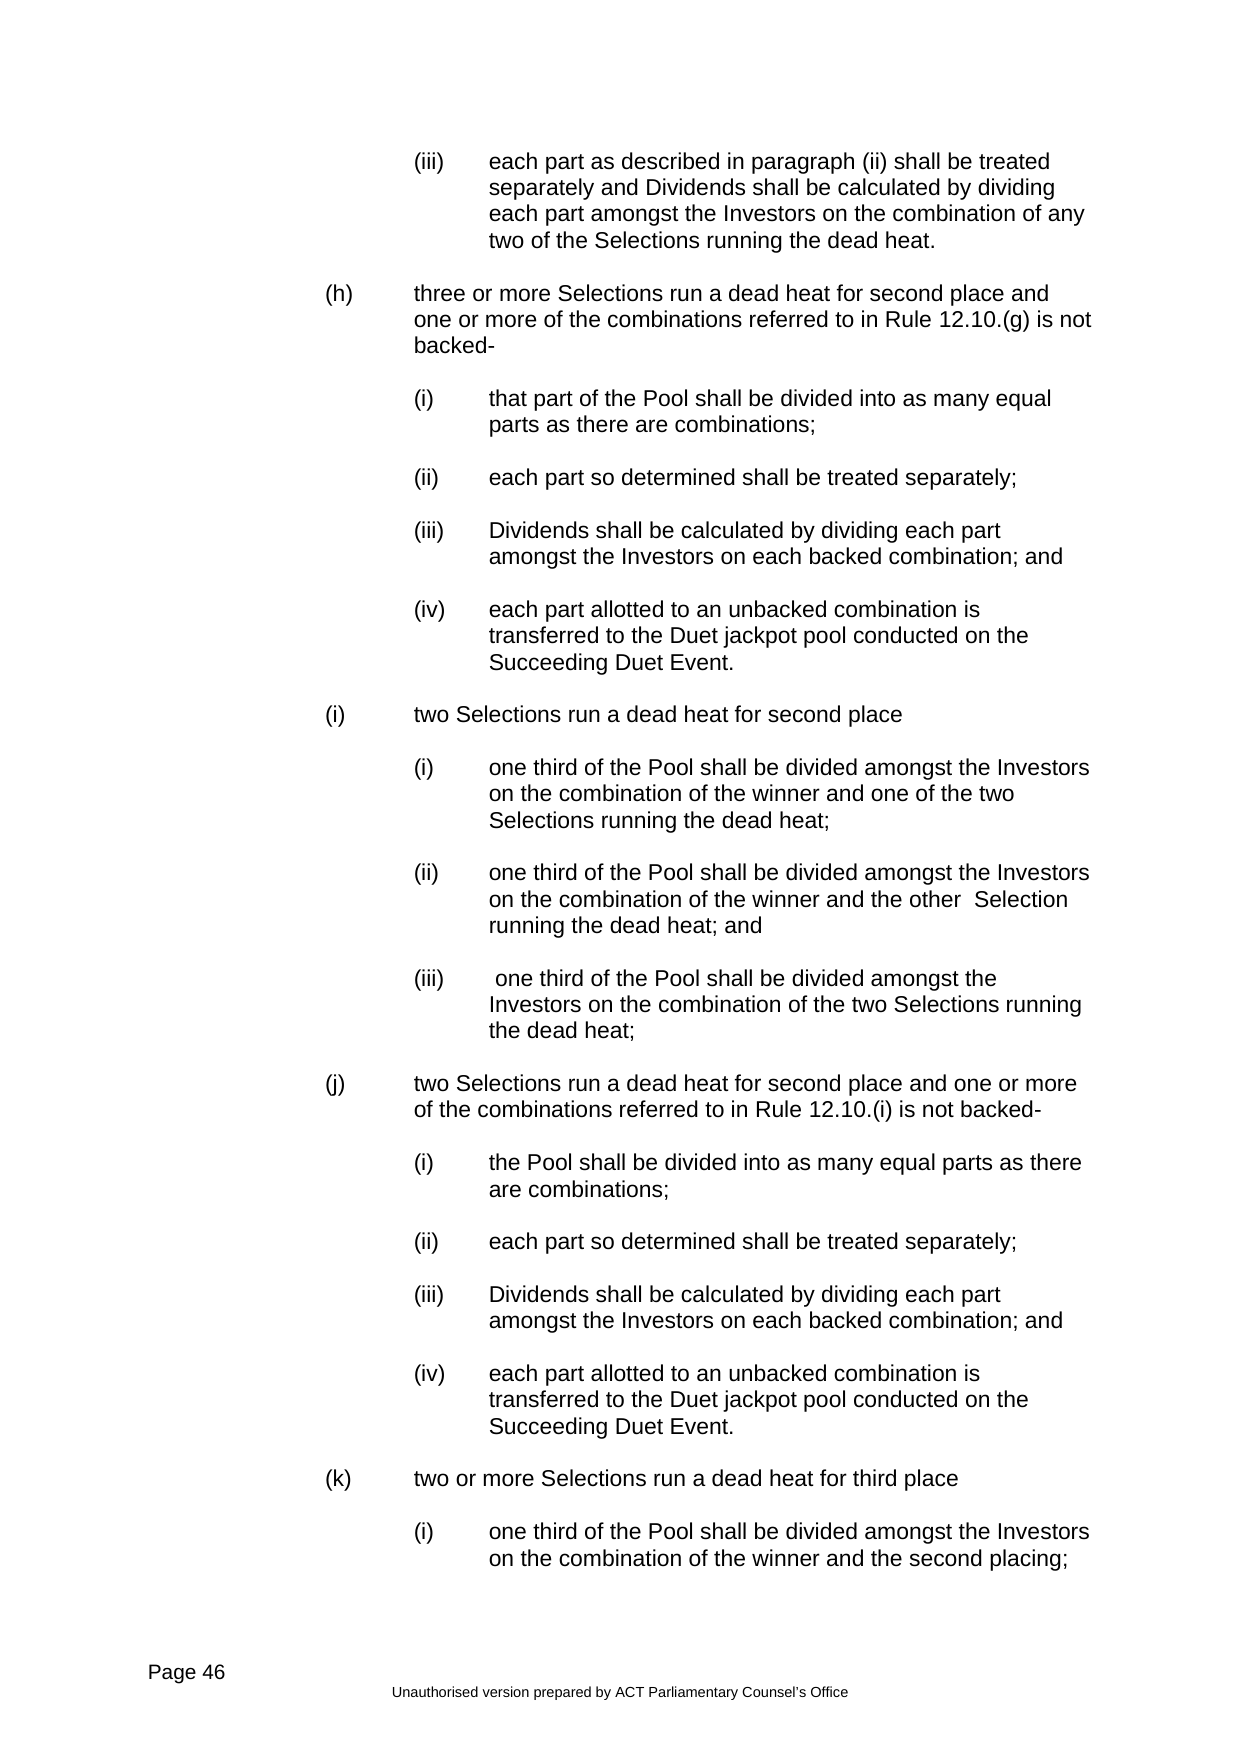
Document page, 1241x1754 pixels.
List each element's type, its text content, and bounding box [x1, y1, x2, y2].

list one third of the Pool shall be divided amongst the Investors on the combination of the winner and one of the two Selections running the dead heat; [413, 754, 1092, 833]
subtitle two or more Selections run a dead heat for third place [325, 1465, 1092, 1492]
list the Pool shall be divided into as many equal parts as there are combinations; [413, 1149, 1092, 1202]
list that part of the Pool shall be divided into as many equal parts as there are combinations; [413, 385, 1092, 438]
list Dividends shall be calculated by dividing each part amongst the Investors on each backed combination; and [413, 517, 1092, 569]
list Dividends shall be calculated by dividing each part amongst the Investors on each backed combination; and [413, 1281, 1092, 1334]
subtitle two Selections run a dead heat for second place [325, 701, 1092, 727]
subtitle three or more Selections run a dead heat for second place and one or more of the combinations referred to in Rule 12.10(g) is not backed- [325, 279, 1092, 358]
list one third of the Pool shall be divided amongst the Investors on the combination of the winner and the other Selection running the dead heat; and [413, 859, 1092, 938]
list each part so determined shall be treated separately; [413, 464, 1092, 490]
list each part as described in paragraph (ii) shall be treated separately and Dividends shall be calculated by dividing each part amongst the Investors on the combination of any two of the Selections running the dead heat. [413, 148, 1092, 253]
list each part allotted to an unbacked combination is transferred to the Duet jackpot pool conducted on the Succeeding Duet Event. [413, 1360, 1092, 1439]
list each part so determined shall be treated separately; [413, 1228, 1092, 1254]
subtitle two Selections run a dead heat for second place and one or more of the combinations referred to in Rule 12.10(i) is not backed- [325, 1070, 1092, 1123]
list one third of the Pool shall be divided amongst the Investors on the combination of the winner and the second placing; [413, 1518, 1092, 1571]
list each part allotted to an unbacked combination is transferred to the Duet jackpot pool conducted on the Succeeding Duet Event. [413, 596, 1092, 675]
list one third of the Pool shall be divided amongst the Investors on the combination of the two Selections running the dead heat; [413, 965, 1092, 1044]
